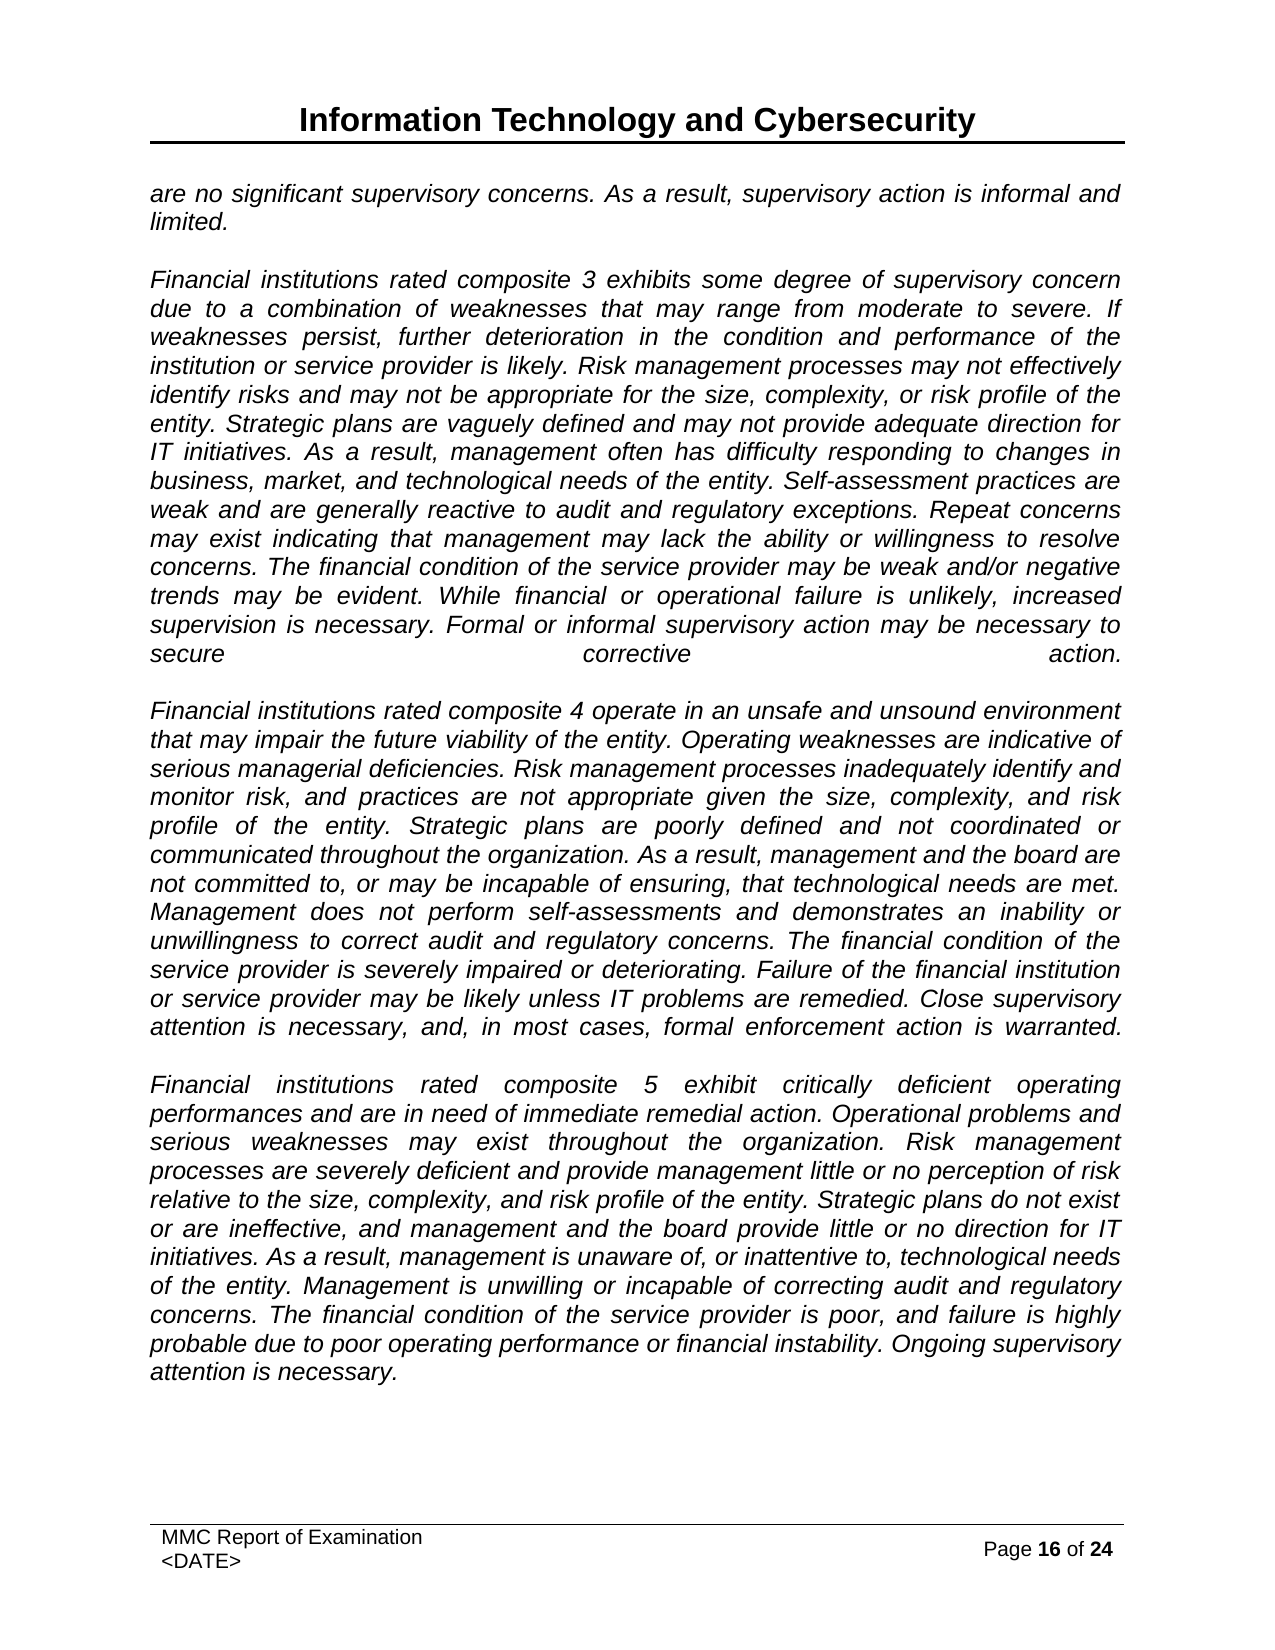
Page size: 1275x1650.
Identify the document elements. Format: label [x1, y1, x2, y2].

text [150, 179, 1125, 1386]
